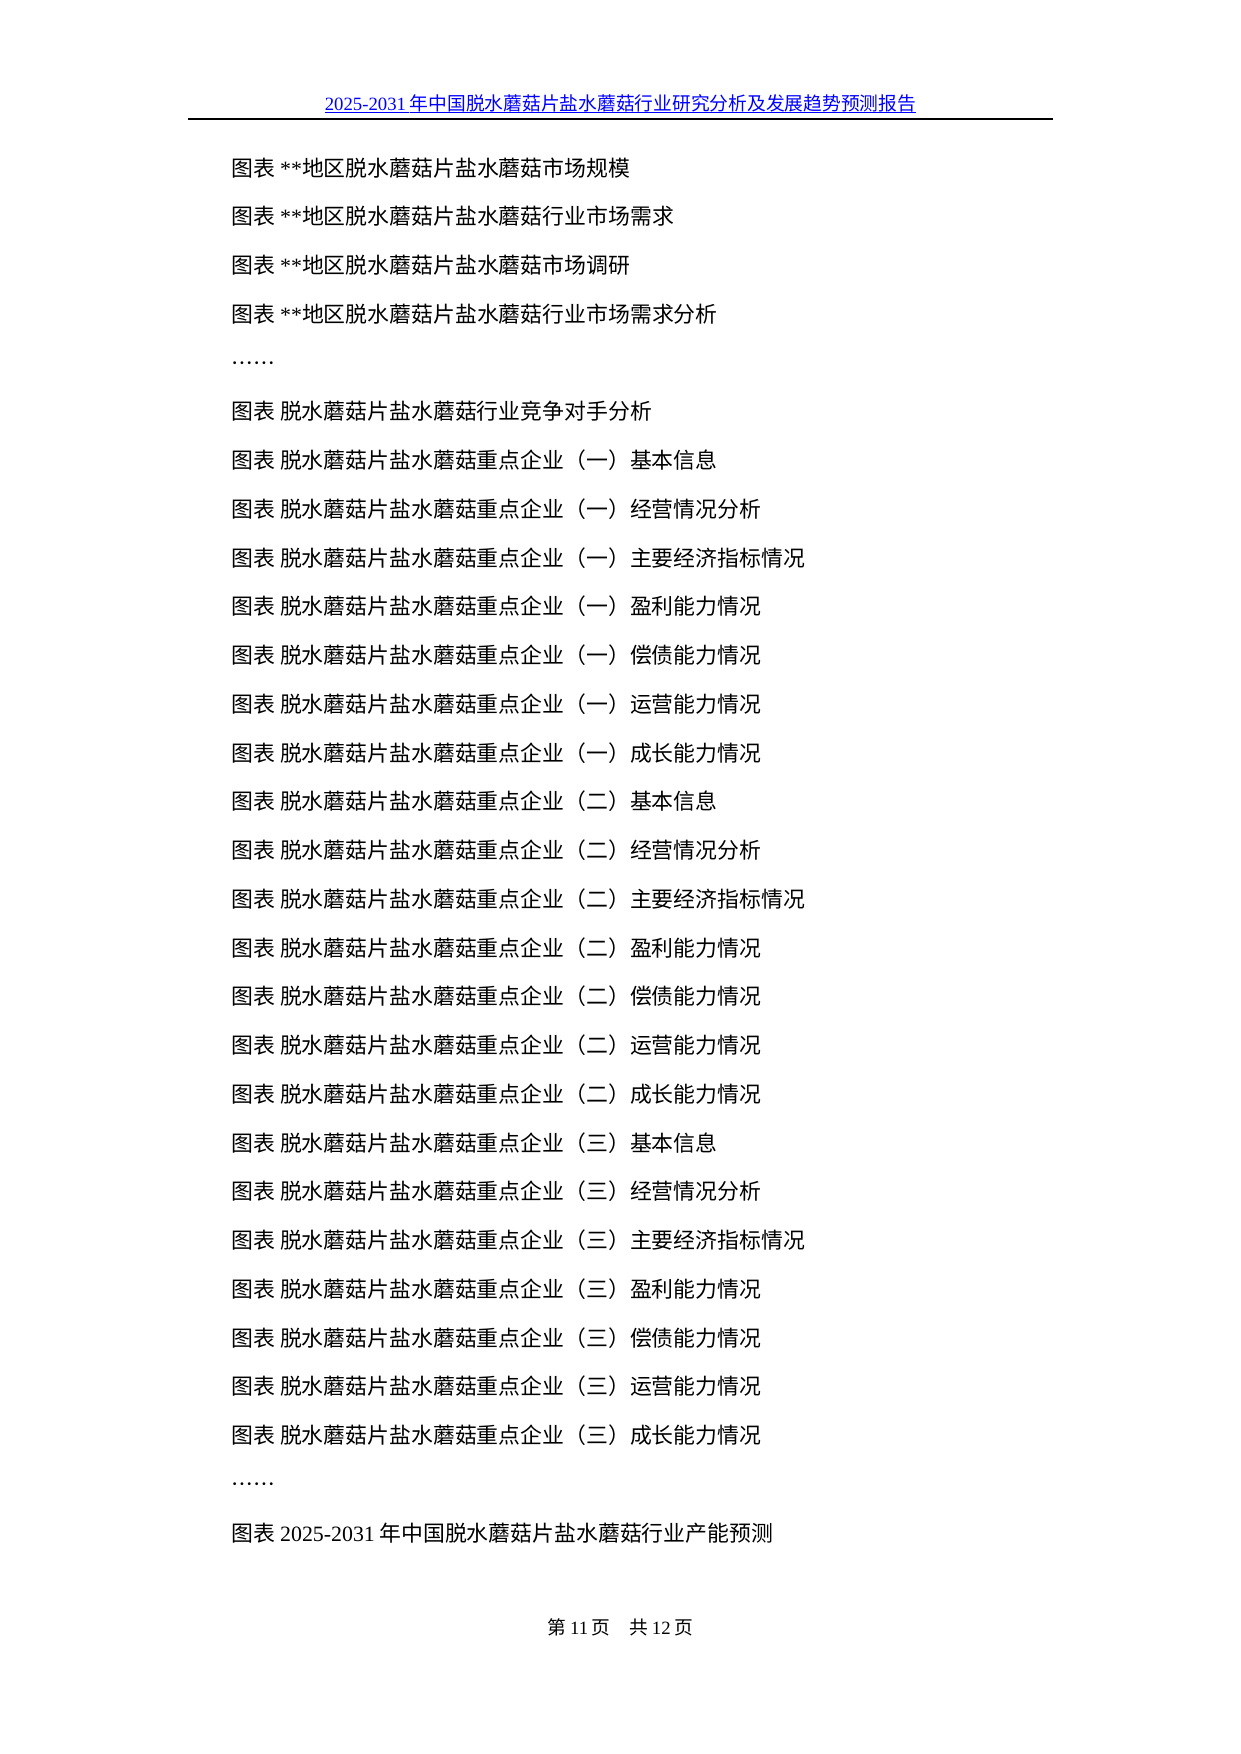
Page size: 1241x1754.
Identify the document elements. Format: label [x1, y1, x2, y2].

text [187, 150, 1053, 1548]
